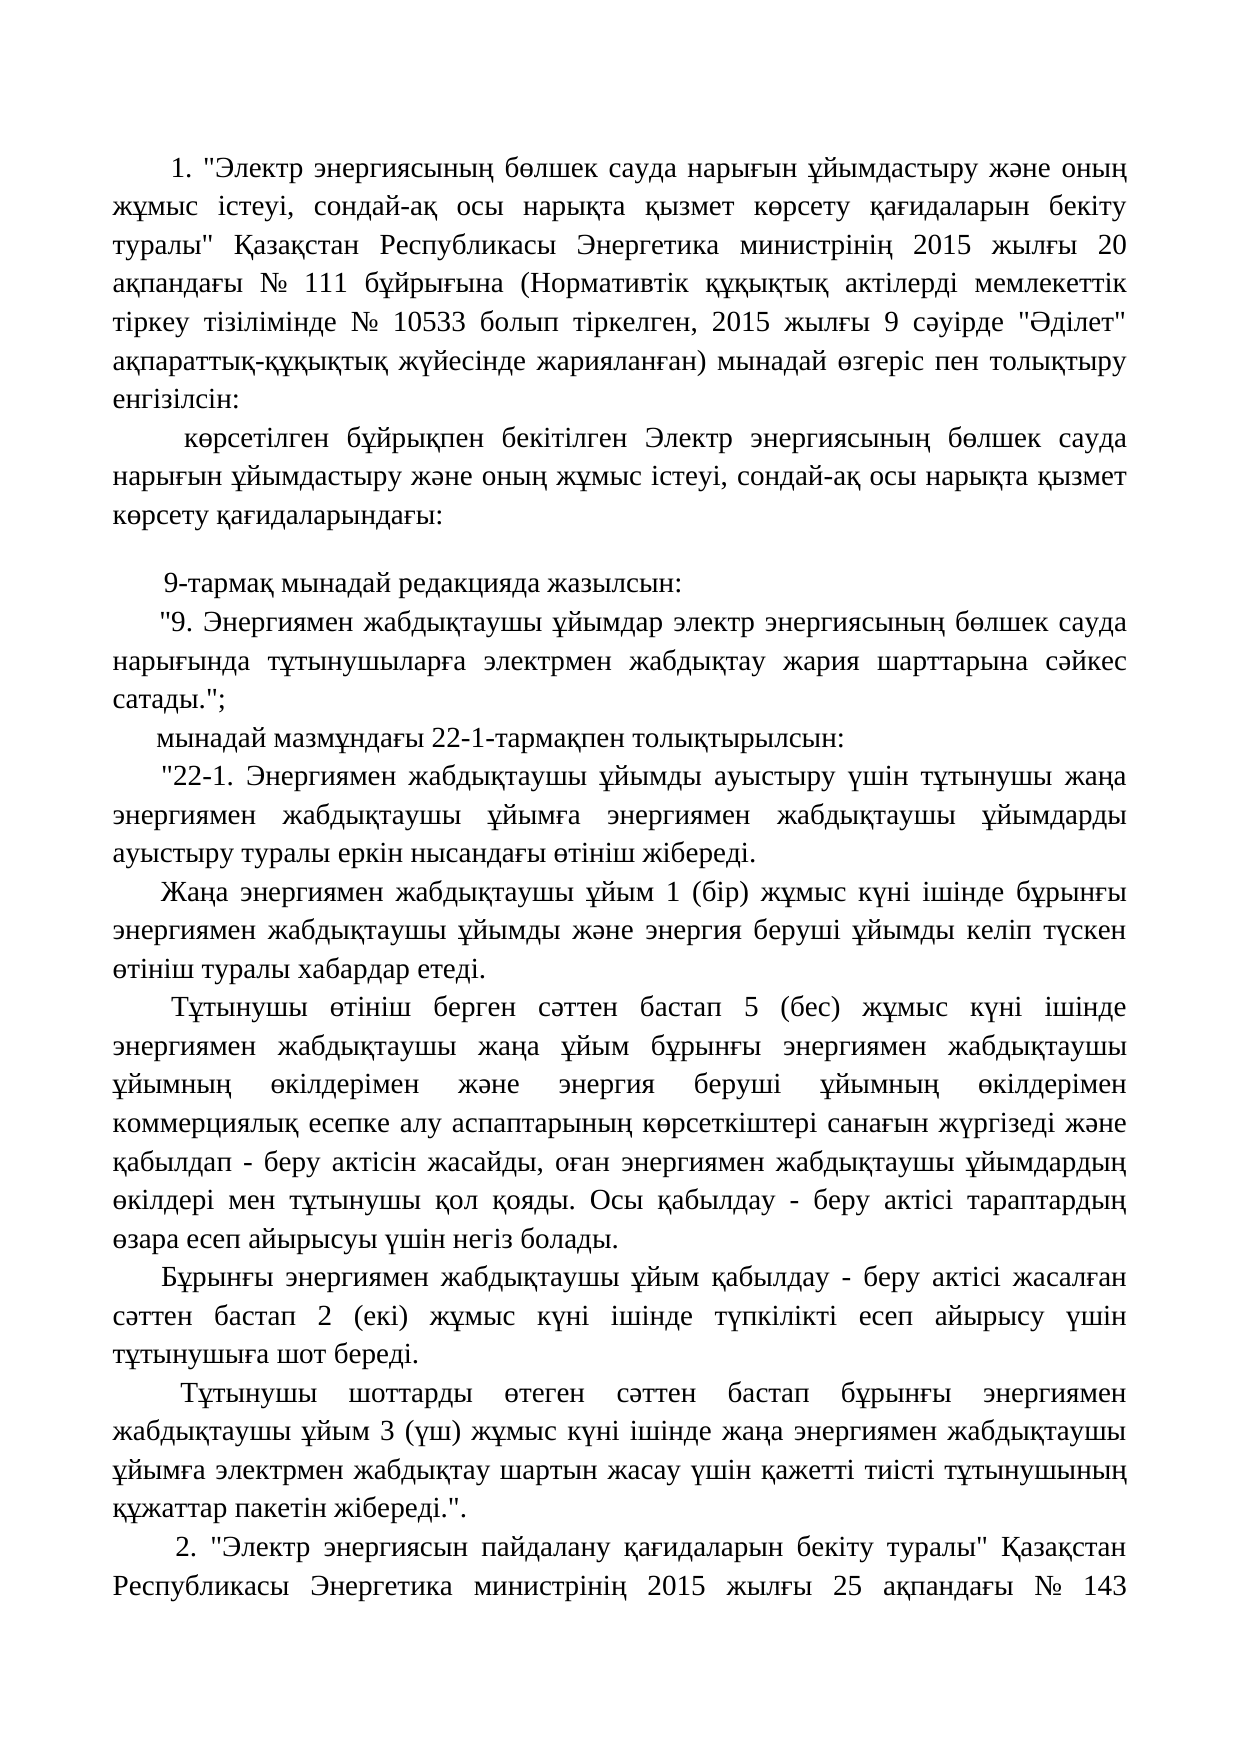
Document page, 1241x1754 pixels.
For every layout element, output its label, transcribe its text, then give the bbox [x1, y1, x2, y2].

text "22-1. Энергиямен жабдықтаушы ұйымды ауыстыру үшін тұтынушы жаңа энергиямен жабдықтаушы ұйымға энергиямен жабдықтаушы ұйымдарды ауыстыру туралы еркін нысандағы өтініш жібереді. [112, 758, 1128, 869]
text Жаңа энергиямен жабдықтаушы ұйым 1 (бір) жұмыс күні ішінде бұрынғы энергиямен жабдықтаушы ұйымды және энергия беруші ұйымды келіп түскен өтініш туралы хабардар етеді. [112, 874, 1128, 984]
text 9-тармақ мынадай редакцияда жазылсын: [112, 566, 1128, 599]
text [112, 1529, 1128, 1601]
text "9. Энергиямен жабдықтаушы ұйымдар электр энергиясының бөлшек сауда нарығында тұтынушыларға электрмен жабдықтау жария шарттарына сәйкес сатады."; [112, 604, 1128, 715]
text Тұтынушы шоттарды өтеген сәттен бастап бұрынғы энергиямен жабдықтаушы ұйым 3 (үш) жұмыс күні ішінде жаңа энергиямен жабдықтаушы ұйымға электрмен жабдықтау шартын жасау үшін қажетті тиісті тұтынушының құжаттар пакетін жібереді.". [112, 1375, 1128, 1524]
text мынадай мазмұндағы 22-1-тармақпен толықтырылсын: [112, 720, 1128, 753]
text көрсетілген бұйрықпен бекітілген Электр энергиясының бөлшек сауда нарығын ұйымдастыру және оның жұмыс істеуі, сондай-ақ осы нарықта қызмет көрсету қағидаларындағы: [112, 420, 1128, 530]
text Бұрынғы энергиямен жабдықтаушы ұйым қабылдау - беру актісі жасалған сәттен бастап 2 (екі) жұмыс күні ішінде түпкілікті есеп айырысу үшін тұтынушыға шот береді. [112, 1259, 1128, 1370]
text Тұтынушы өтініш берген сәттен бастап 5 (бес) жұмыс күні ішінде энергиямен жабдықтаушы жаңа ұйым бұрынғы энергиямен жабдықтаушы ұйымның өкілдерімен және энергия беруші ұйымның өкілдерімен коммерциялық есепке алу аспаптарының көрсеткіштері санағын жүргізеді және қабылдап - беру актісін жасайды, оған энергиямен жабдықтаушы ұйымдардың өкілдері мен тұтынушы қол қояды. Осы қабылдау - беру актісі тараптардың өзара есеп айырысуы үшін негіз болады. [112, 989, 1128, 1254]
text 1. "Электр энергиясының бөлшек сауда нарығын ұйымдастыру және оның жұмыс істеуі, сондай-ақ осы нарықта қызмет көрсету қағидаларын бекіту туралы" Қазақстан Республикасы Энергетика министрінің 2015 жылғы 20 ақпандағы № 111 бұйрығына (Нормативтік құқықтық актілерді мемлекеттік тіркеу тізілімінде № 10533 болып тіркелген, 2015 жылғы 9 сәуірде "Әділет" ақпараттық-құқықтық жүйесінде жарияланған) мынадай өзгеріс пен толықтыру енгізілсін: [112, 150, 1128, 415]
